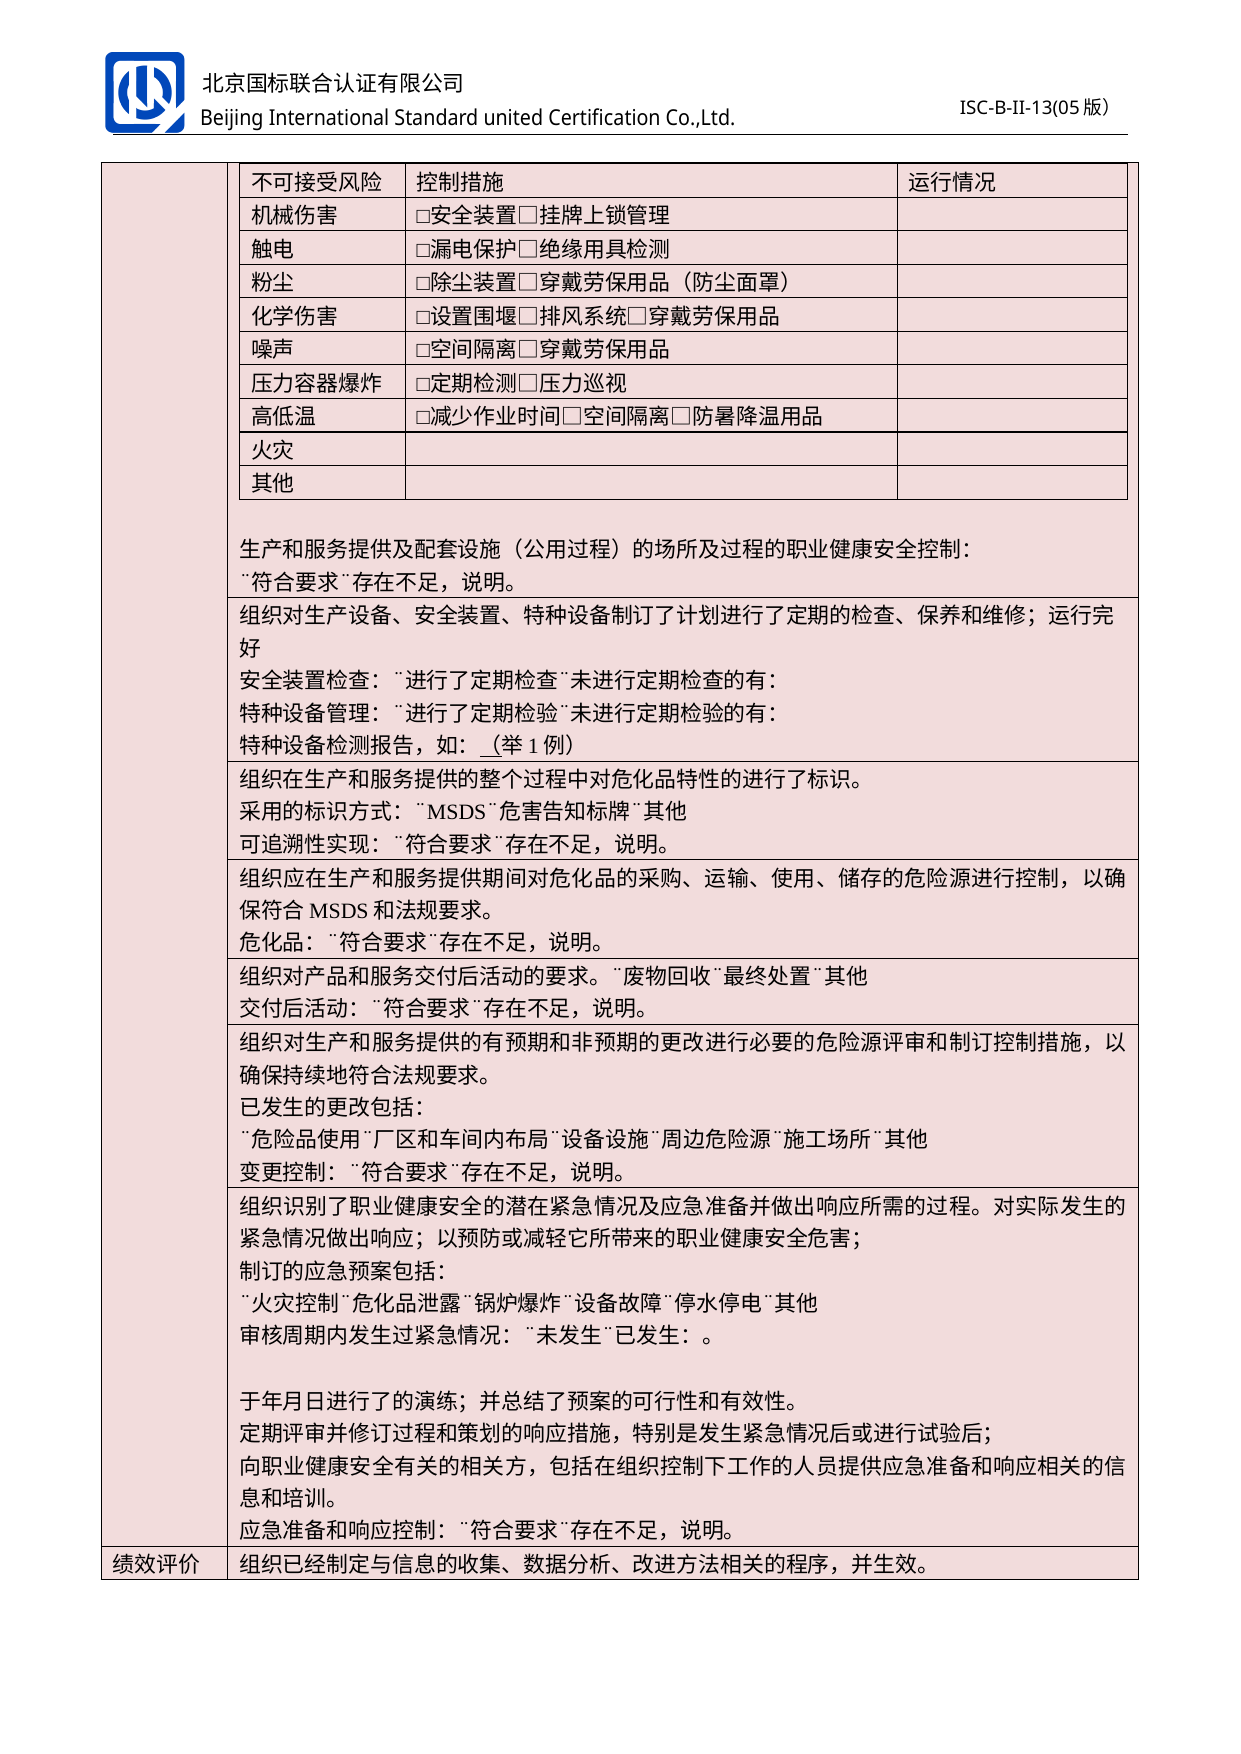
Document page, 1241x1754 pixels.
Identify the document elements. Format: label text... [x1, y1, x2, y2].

table_cell 组织对产品和服务交付后活动的要求。¨废物回收¨最终处置¨其他 交付后活动：¨符合要求¨存在不足，说明。 [228, 959, 1138, 1024]
table_cell 组织在生产和服务提供的整个过程中对危化品特性的进行了标识。 采用的标识方式：¨MSDS¨危害告知标牌¨其他 可追溯性实现：¨符合要求¨存在不足，说明。 [228, 762, 1138, 859]
table_cell 组织应在生产和服务提供期间对危化品的采购、运输、使用、储存的危险源进行控制，以确保符合MSDS和法规要求。 危化品：¨符合要求¨存在不足，说明。 [228, 860, 1138, 958]
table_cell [228, 163, 1138, 597]
picture [105, 52, 185, 133]
table_cell 组织对生产和服务提供的有预期和非预期的更改进行必要的危险源评审和制订控制措施，以确保持续地符合法规要求。 已发生的更改包括： ¨危险品使用¨厂区和车间内布局¨设备设施¨周边危险源¨施工场所¨其他 变更控制：¨符合要求¨存在不足，说明。 [228, 1025, 1138, 1187]
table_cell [228, 1547, 1138, 1579]
table_cell 组织对生产设备、安全装置、特种设备制订了计划进行了定期的检查、保养和维修；运行完好 安全装置检查：¨进行了定期检查¨未进行定期检查的有： 特种设备管理：¨进行了定期检验¨未进行定期检验的有： 特种设备检测报告，如：（举1例） [228, 598, 1138, 761]
table_cell 绩效评价 [102, 1547, 227, 1579]
table_cell 组织识别了职业健康安全的潜在紧急情况及应急准备并做出响应所需的过程。对实际发生的紧急情况做出响应；以预防或减轻它所带来的职业健康安全危害； 制订的应急预案包括： ¨火灾控制¨危化品泄露¨锅炉爆炸¨设备故障¨停水停电¨其他 审核周期内发生过紧急情况：¨未发生¨已发生：。 于年月日进行了的演练；并总结了预案的可行性和有效性。 定期评审并修订过程和策划的响应措施，特别是发生紧急情况后或进行试验后； 向职业健康安全有关的相关方，包括在组织控制下工作的人员提供应急准备和响应相关的信息和培训。 应急准备和响应控制：¨符合要求¨存在不足，说明。 [228, 1188, 1138, 1546]
